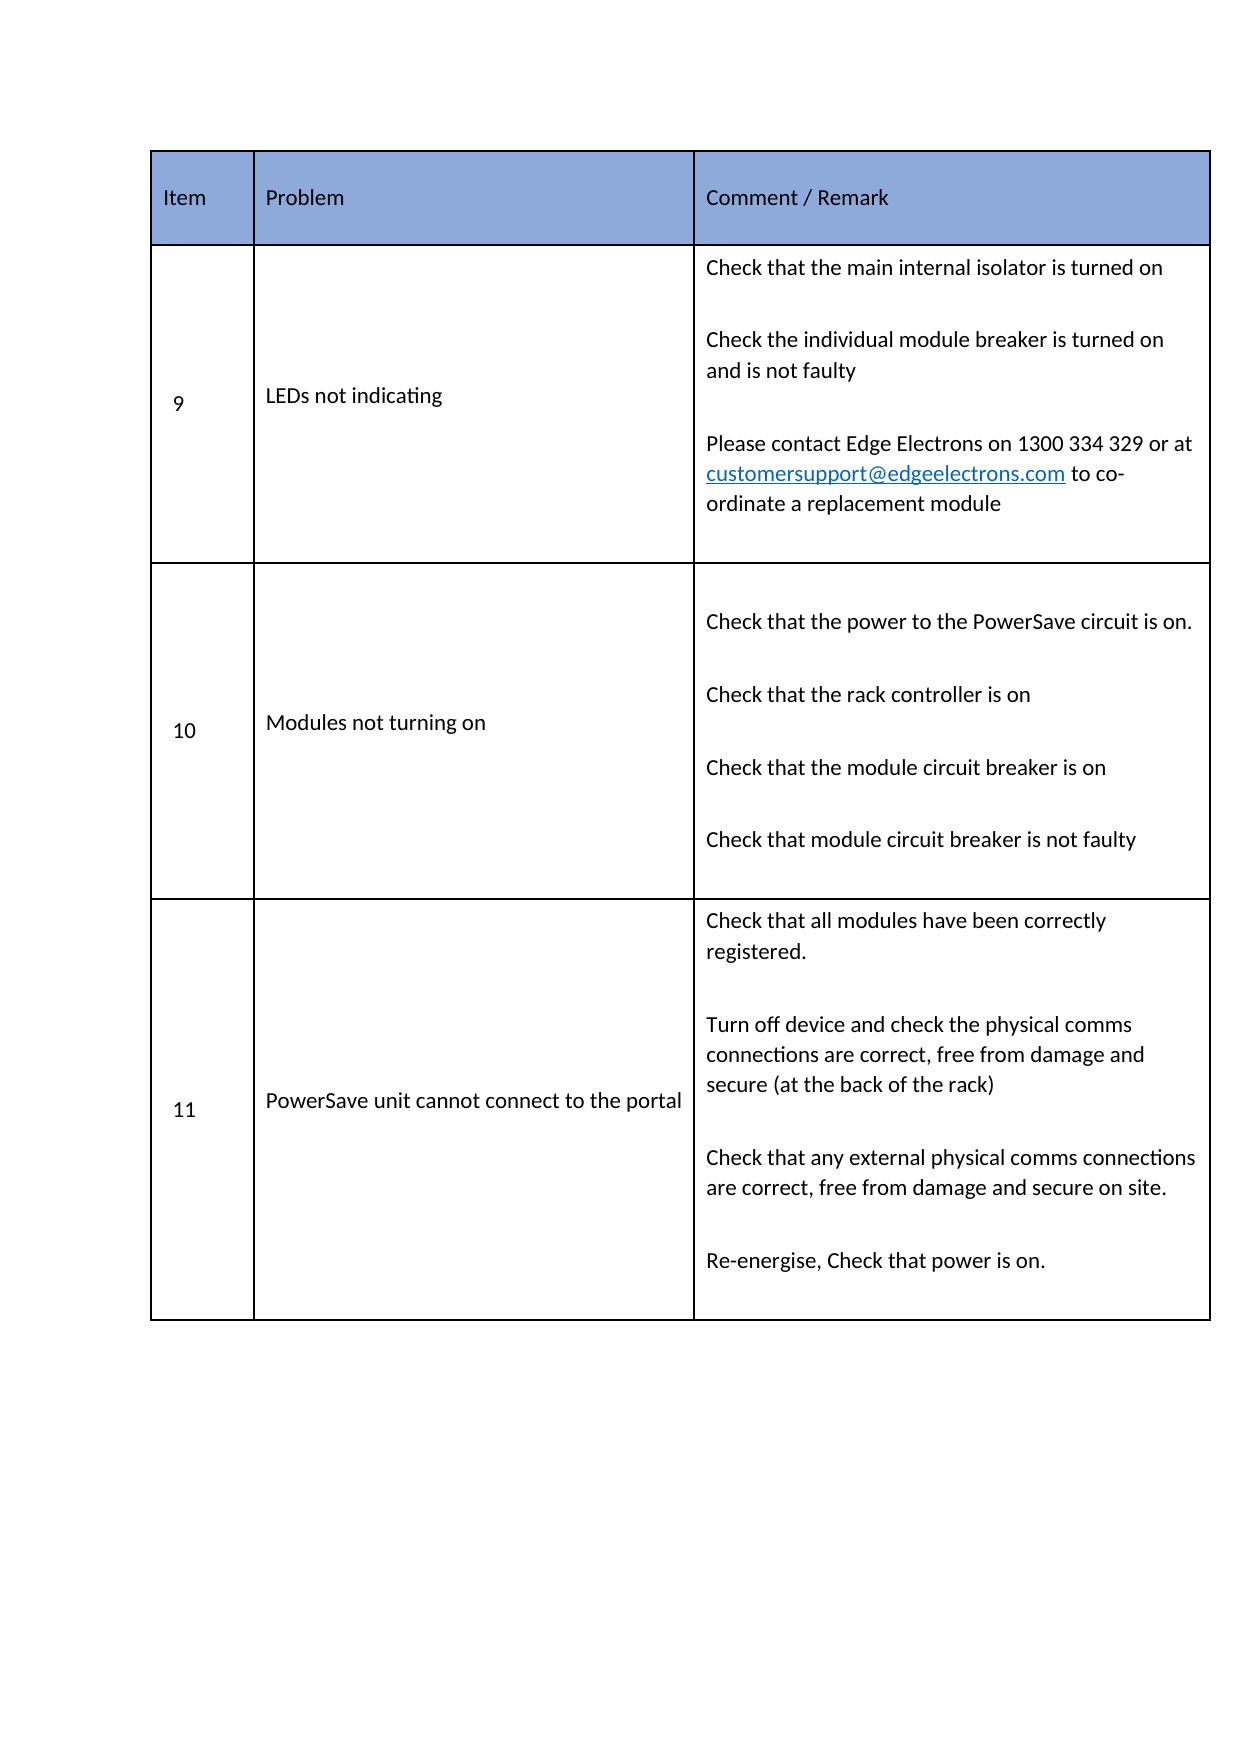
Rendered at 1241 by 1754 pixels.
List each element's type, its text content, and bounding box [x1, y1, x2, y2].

table_cell Check that the main internal isolator is turned on Check the individual module breaker is turned on and is not faulty Please contact Edge Electrons on 1300 334 329 or at customersupport@edgeelectrons.com to co-ordinate a replacement module [695, 246, 1209, 562]
table_cell Modules not turning on [255, 564, 693, 898]
table_cell [152, 246, 253, 562]
table_cell LEDs not indicating [255, 246, 693, 562]
table_cell Check that all modules have been correctly registered. Turn off device and check the physical comms connections are correct, free from damage and secure (at the back of the rack) Check that any external physical comms connections are correct, free from damage and secure on site. Re-energise, Check that power is on. [695, 900, 1209, 1319]
table_cell [152, 564, 253, 898]
table_header Item [152, 152, 253, 244]
table_header Comment / Remark [695, 152, 1209, 244]
table_cell [152, 900, 253, 1319]
table_cell PowerSave unit cannot connect to the portal [255, 900, 693, 1319]
table_cell Check that the power to the PowerSave circuit is on. Check that the rack controller is on Check that the module circuit breaker is on Check that module circuit breaker is not faulty [695, 564, 1209, 898]
table_header Problem [255, 152, 693, 244]
